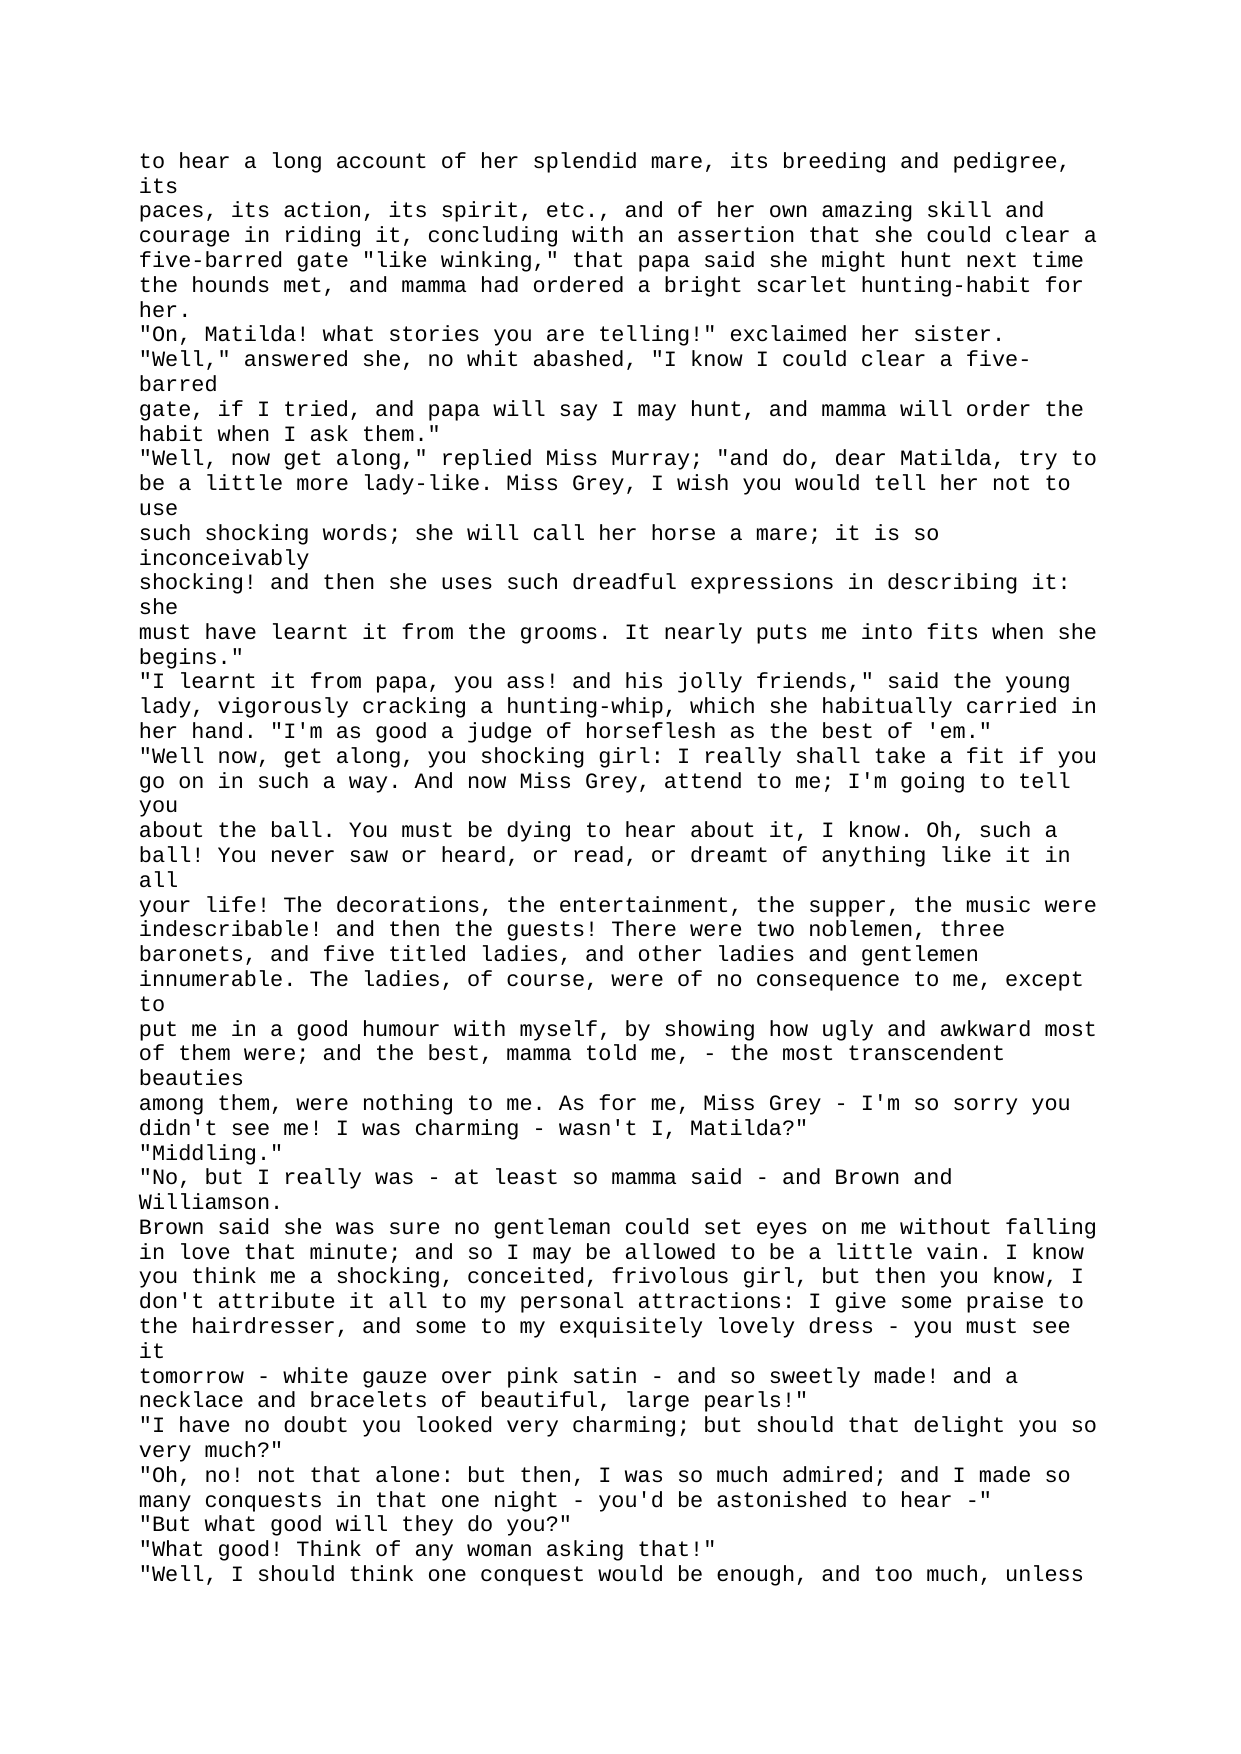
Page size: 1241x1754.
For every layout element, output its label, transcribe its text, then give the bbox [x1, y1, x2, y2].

text lady, vigorously cracking a hunting-whip, which she habitually carried in [139, 695, 1101, 720]
text "On, Matilda! what stories you are telling!" exclaimed her sister. [139, 323, 1101, 348]
text about the ball. You must be dying to hear about it, I know. Oh, such a [139, 819, 1101, 844]
text "Well, I should think one conquest would be enough, and too much, unless [139, 1563, 1101, 1588]
text "No, but I really was - at least so mamma said - and Brown and Williamson. [139, 1166, 1101, 1216]
text "Middling." [139, 1142, 1101, 1166]
text innumerable. The ladies, of course, were of no consequence to me, except to [139, 968, 1101, 1018]
text "What good! Think of any woman asking that!" [139, 1538, 1101, 1563]
text you think me a shocking, conceited, frivolous girl, but then you know, I [139, 1266, 1101, 1290]
text gate, if I tried, and papa will say I may hunt, and mamma will order the [139, 398, 1101, 423]
text your life! The decorations, the entertainment, the supper, the music were [139, 894, 1101, 918]
text of them were; and the best, mamma told me, - the most transcendent beauties [139, 1042, 1101, 1092]
text "Well now, get along, you shocking girl: I really shall take a fit if you [139, 745, 1101, 770]
text the hounds met, and mamma had ordered a bright scarlet hunting-habit for [139, 274, 1101, 299]
text "I learnt it from papa, you ass! and his jolly friends," said the young [139, 671, 1101, 695]
text courage in riding it, concluding with an assertion that she could clear a [139, 224, 1101, 249]
text "Oh, no! not that alone: but then, I was so much admired; and I made so [139, 1464, 1101, 1489]
text indescribable! and then the guests! There were two noblemen, three [139, 918, 1101, 943]
text "I have no doubt you looked very charming; but should that delight you so [139, 1414, 1101, 1439]
text go on in such a way. And now Miss Grey, attend to me; I'm going to tell you [139, 770, 1101, 819]
text habit when I ask them." [139, 423, 1101, 447]
text very much?" [139, 1439, 1101, 1464]
text must have learnt it from the grooms. It nearly puts me into fits when she [139, 621, 1101, 646]
text shocking! and then she uses such dreadful expressions in describing it: she [139, 571, 1101, 621]
text be a little more lady-like. Miss Grey, I wish you would tell her not to use [139, 472, 1101, 522]
text the hairdresser, and some to my exquisitely lovely dress - you must see it [139, 1315, 1101, 1365]
text didn't see me! I was charming - wasn't I, Matilda?" [139, 1117, 1101, 1142]
text necklace and bracelets of beautiful, large pearls!" [139, 1389, 1101, 1414]
text her hand. "I'm as good a judge of horseflesh as the best of 'em." [139, 720, 1101, 745]
text in love that minute; and so I may be allowed to be a little vain. I know [139, 1241, 1101, 1266]
text ball! You never saw or heard, or read, or dreamt of anything like it in all [139, 844, 1101, 894]
text her. [139, 299, 1101, 323]
text put me in a good humour with myself, by showing how ugly and awkward most [139, 1018, 1101, 1042]
text "Well," answered she, no whit abashed, "I know I could clear a five-barred [139, 348, 1101, 398]
text tomorrow - white gauze over pink satin - and so sweetly made! and a [139, 1365, 1101, 1389]
text such shocking words; she will call her horse a mare; it is so inconceivably [139, 522, 1101, 571]
text "But what good will they do you?" [139, 1513, 1101, 1538]
text Brown said she was sure no gentleman could set eyes on me without falling [139, 1216, 1101, 1241]
text don't attribute it all to my personal attractions: I give some praise to [139, 1290, 1101, 1315]
text among them, were nothing to me. As for me, Miss Grey - I'm so sorry you [139, 1092, 1101, 1117]
text to hear a long account of her splendid mare, its breeding and pedigree, its [139, 150, 1101, 199]
text baronets, and five titled ladies, and other ladies and gentlemen [139, 943, 1101, 968]
text many conquests in that one night - you'd be astonished to hear -" [139, 1489, 1101, 1513]
text paces, its action, its spirit, etc., and of her own amazing skill and [139, 199, 1101, 224]
text five-barred gate "like winking," that papa said she might hunt next time [139, 249, 1101, 274]
text "Well, now get along," replied Miss Murray; "and do, dear Matilda, try to [139, 447, 1101, 472]
text begins." [139, 646, 1101, 671]
